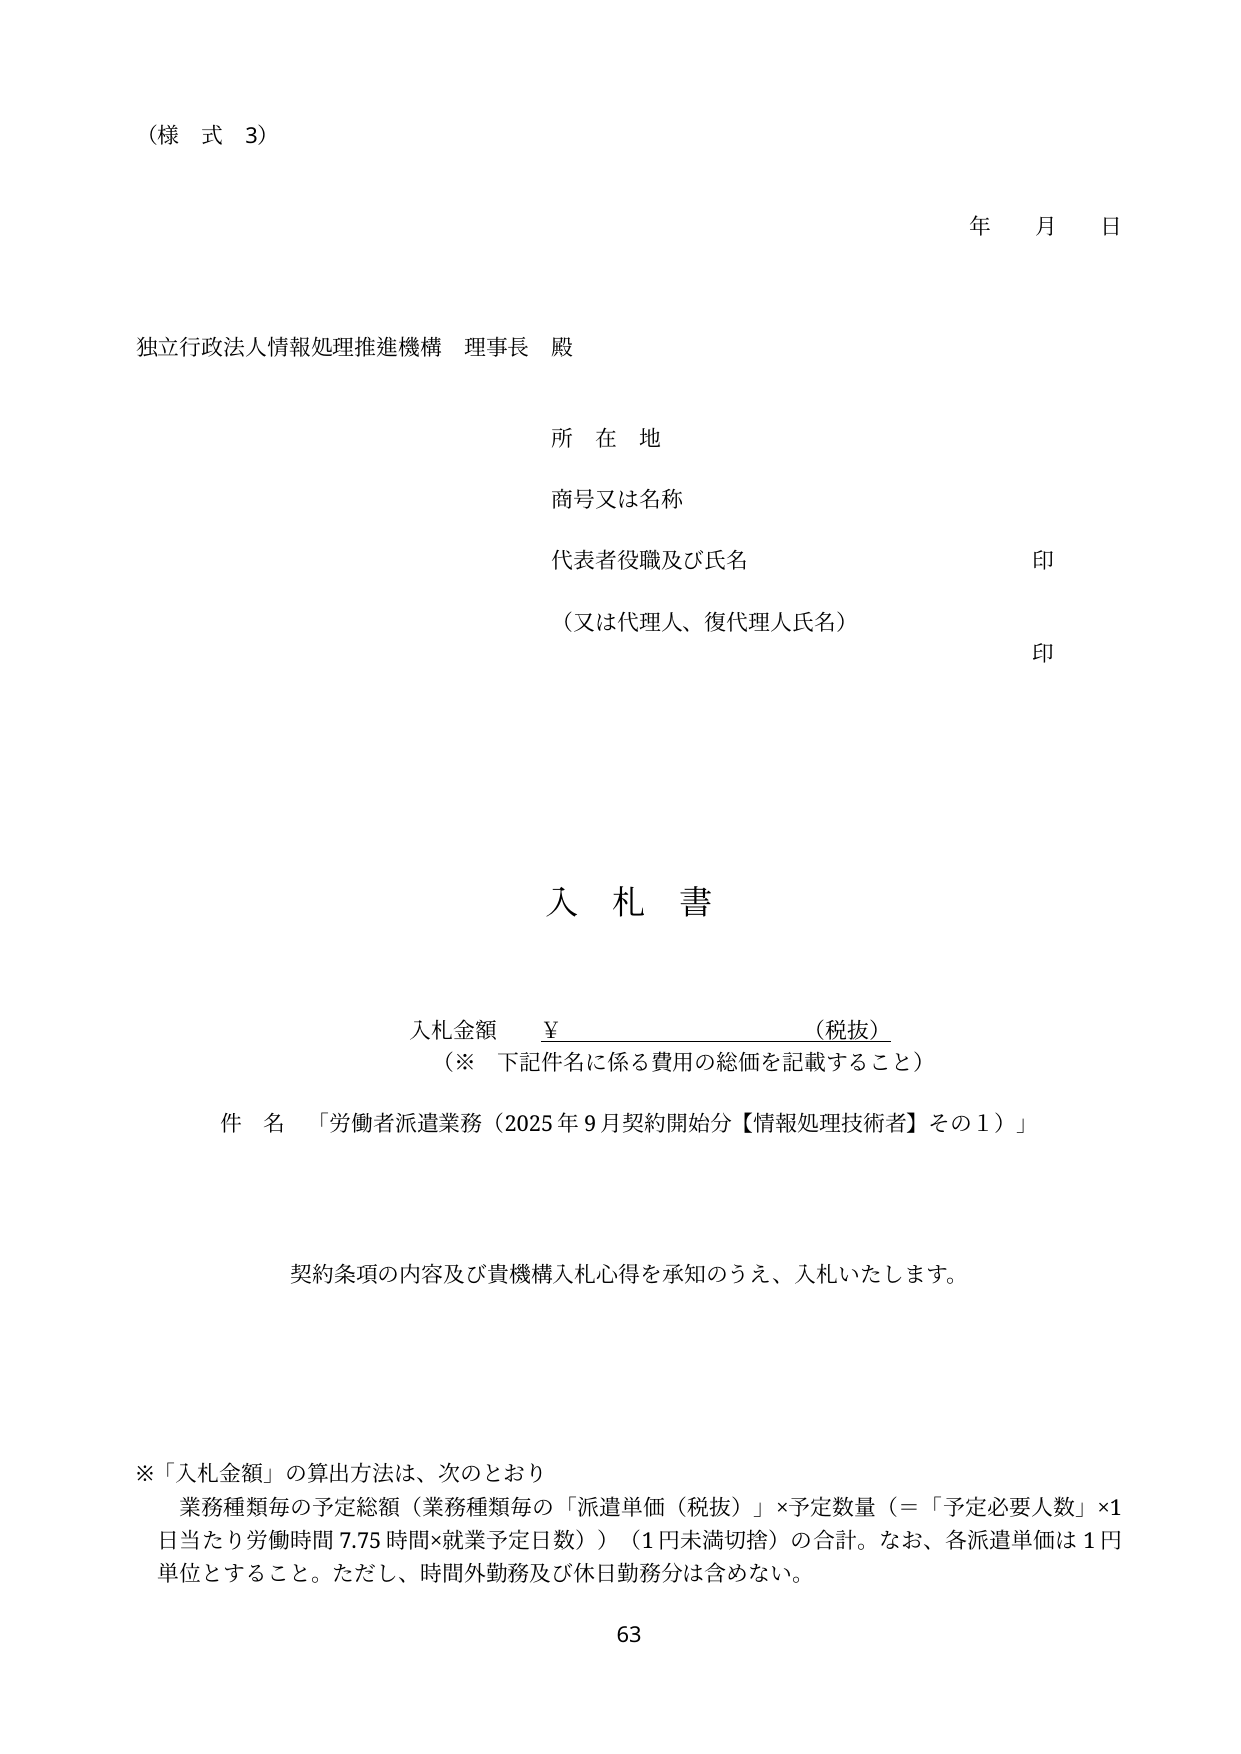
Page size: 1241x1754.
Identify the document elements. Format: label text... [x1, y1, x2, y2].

text （又は代理人、復代理人氏名） [136, 605, 1122, 636]
text 年 月 日 [136, 209, 1122, 241]
text ※「入札金額」の算出方法は、次のとおり [136, 1455, 1122, 1488]
text 印 [136, 636, 1122, 668]
text 独立行政法人情報処理推進機構 理事長 殿 [136, 330, 1122, 362]
text 商号又は名称 [136, 482, 1122, 514]
text （様 式 3） [136, 118, 1122, 150]
text （※ 下記件名に係る費用の総価を記載すること） [136, 1045, 1122, 1077]
text 代表者役職及び氏名 印 [136, 544, 1122, 575]
text 件 名 「労働者派遣業務（2025年9月契約開始分【情報処理技術者】その１）」 [136, 1106, 1122, 1138]
text 業務種類毎の予定総額（業務種類毎の「派遣単価（税抜）」×予定数量（＝「予定必要人数」×1日当たり労働時間7.75時間×就業予定日数））（1円未満切捨）の合計。なお、各派遣単価は1円単位とすること。ただし、時間外勤務及び休日勤務分は含めない。 [158, 1488, 1122, 1588]
text 入 札 書 [136, 876, 1122, 924]
text 契約条項の内容及び貴機構入札心得を承知のうえ、入札いたします。 [136, 1257, 1122, 1288]
text 所 在 地 [136, 421, 1122, 453]
text 入札金額 ￥ （税抜） [136, 1014, 1122, 1045]
